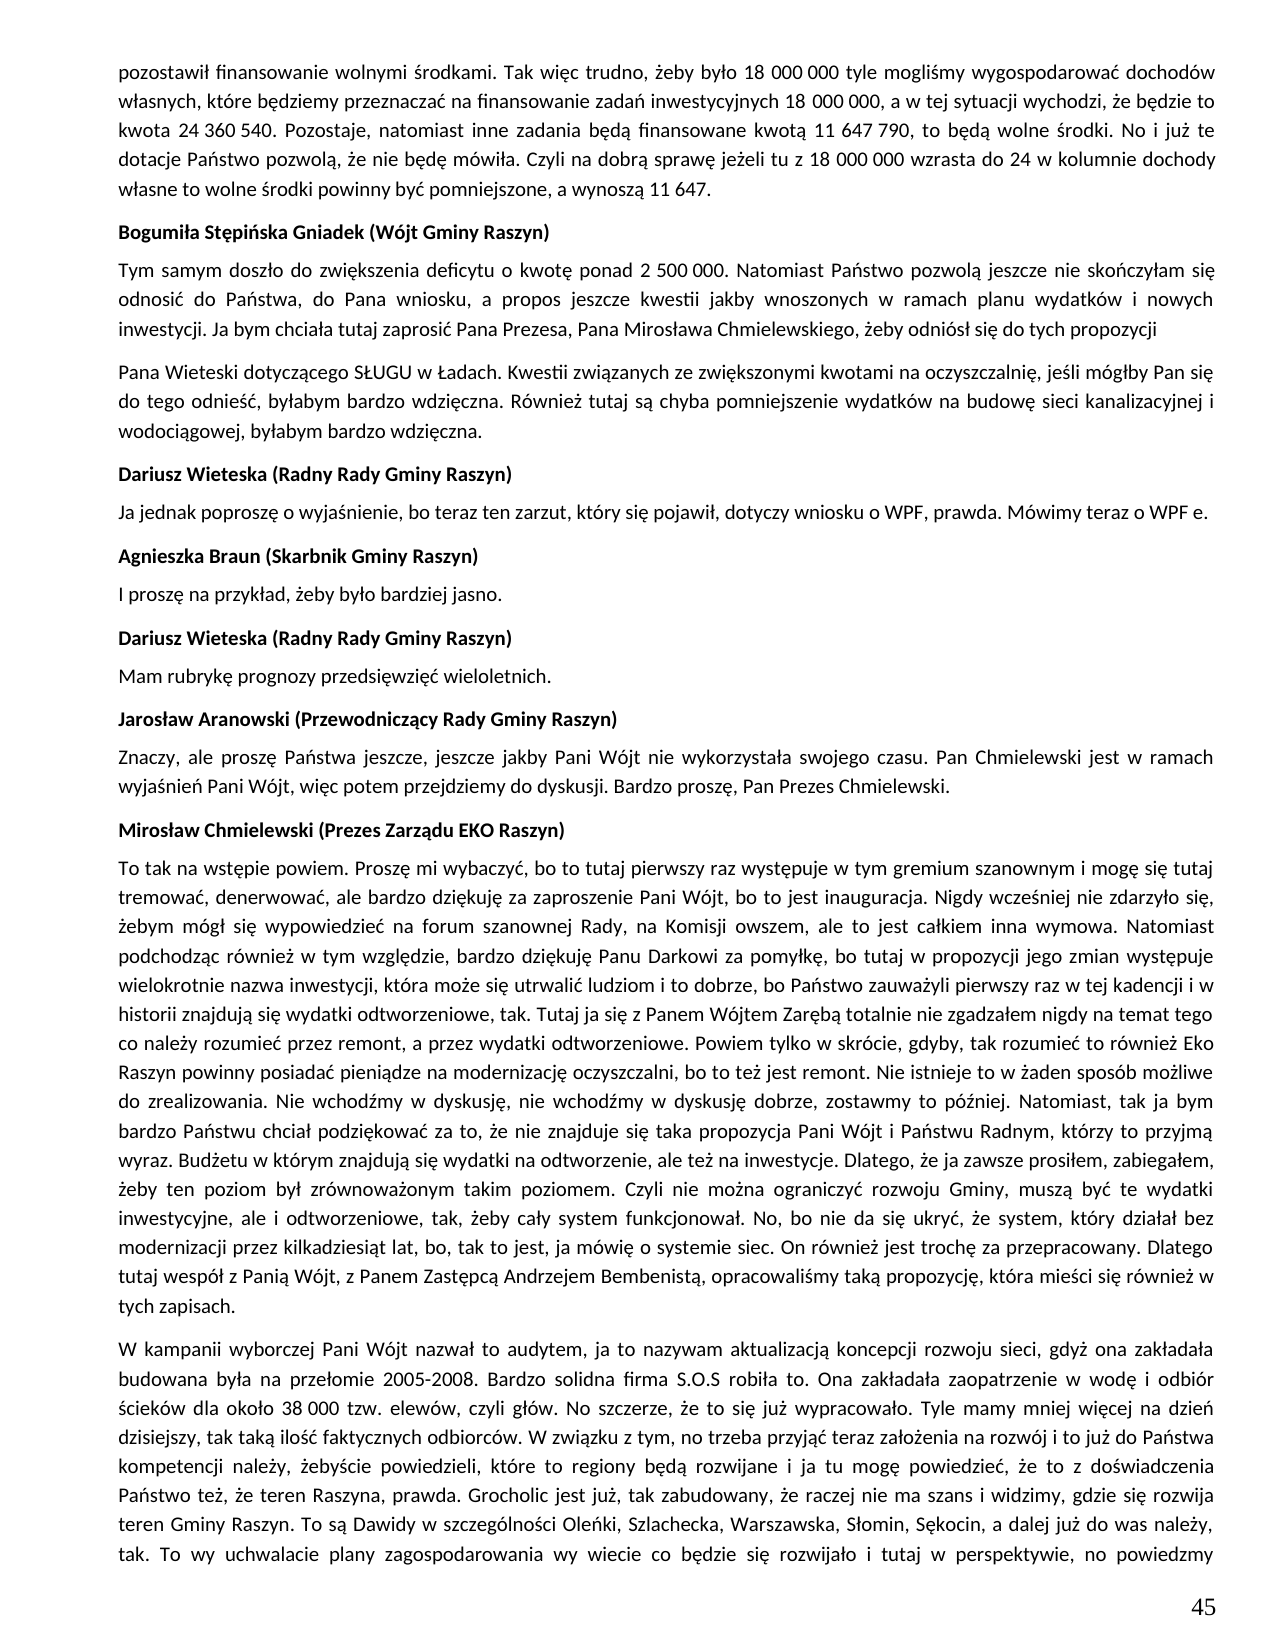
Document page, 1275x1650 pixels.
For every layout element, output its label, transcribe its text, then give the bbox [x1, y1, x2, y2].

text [118, 1337, 1216, 1566]
subtitle Dariusz Wieteska (Radny Rady Gminy Raszyn) [118, 625, 1216, 650]
text I proszę na przykład, żeby było bardziej jasno. [118, 581, 1216, 607]
text Mam rubrykę prognozy przedsięwzięć wieloletnich. [118, 663, 1216, 688]
text Tym samym doszło do zwiększenia deficytu o kwotę ponad 2 500 000. Natomiast Państwo pozwolą jeszcze nie skończyłam się odnosić do Państwa, do Pana wniosku, a propos jeszcze kwestii jakby wnoszonych w ramach planu wydatków i nowych inwestycji. Ja bym chciała tutaj zaprosić Pana Prezesa, Pana Mirosława Chmielewskiego, żeby odniósł się do tych propozycji [118, 257, 1216, 341]
subtitle Jarosław Aranowski (Przewodniczący Rady Gminy Raszyn) [118, 707, 1216, 732]
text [118, 59, 1216, 201]
subtitle Mirosław Chmielewski (Prezes Zarządu EKO Raszyn) [118, 817, 1216, 843]
text To tak na wstępie powiem. Proszę mi wybaczyć, bo to tutaj pierwszy raz występuje w tym gremium szanownym i mogę się tutaj tremować, denerwować, ale bardzo dziękuję za zaproszenie Pani Wójt, bo to jest inauguracja. Nigdy wcześniej nie zdarzyło się, żebym mógł się wypowiedzieć na forum szanownej Rady, na Komisji owszem, ale to jest całkiem inna wymowa. Natomiast podchodząc również w tym względzie, bardzo dziękuję Panu Darkowi za pomyłkę, bo tutaj w propozycji jego zmian występuje wielokrotnie nazwa inwestycji, która może się utrwalić ludziom i to dobrze, bo Państwo zauważyli pierwszy raz w tej kadencji i w historii znajdują się wydatki odtworzeniowe, tak. Tutaj ja się z Panem Wójtem Zarębą totalnie nie zgadzałem nigdy na temat tego co należy rozumieć przez remont, a przez wydatki odtworzeniowe. Powiem tylko w skrócie, gdyby, tak rozumieć to również Eko Raszyn powinny posiadać pieniądze na modernizację oczyszczalni, bo to też jest remont. Nie istnieje to w żaden sposób możliwe do zrealizowania. Nie wchodźmy w dyskusję, nie wchodźmy w dyskusję dobrze, zostawmy to później. Natomiast, tak ja bym bardzo Państwu chciał podziękować za to, że nie znajduje się taka propozycja Pani Wójt i Państwu Radnym, którzy to przyjmą wyraz. Budżetu w którym znajdują się wydatki na odtworzenie, ale też na inwestycje. Dlatego, że ja zawsze prosiłem, zabiegałem, żeby ten poziom był zrównoważonym takim poziomem. Czyli nie można ograniczyć rozwoju Gminy, muszą być te wydatki inwestycyjne, ale i odtworzeniowe, tak, żeby cały system funkcjonował. No, bo nie da się ukryć, że system, który działał bez modernizacji przez kilkadziesiąt lat, bo, tak to jest, ja mówię o systemie siec. On również jest trochę za przepracowany. Dlatego tutaj wespół z Panią Wójt, z Panem Zastępcą Andrzejem Bembenistą, opracowaliśmy taką propozycję, która mieści się również w tych zapisach. [118, 855, 1216, 1318]
subtitle Agnieszka Braun (Skarbnik Gminy Raszyn) [118, 543, 1216, 569]
text Znaczy, ale proszę Państwa jeszcze, jeszcze jakby Pani Wójt nie wykorzystała swojego czasu. Pan Chmielewski jest w ramach wyjaśnień Pani Wójt, więc potem przejdziemy do dyskusji. Bardzo proszę, Pan Prezes Chmielewski. [118, 744, 1216, 799]
subtitle Bogumiła Stępińska Gniadek (Wójt Gminy Raszyn) [118, 219, 1216, 245]
subtitle Dariusz Wieteska (Radny Rady Gminy Raszyn) [118, 462, 1216, 487]
text Ja jednak poproszę o wyjaśnienie, bo teraz ten zarzut, który się pojawił, dotyczy wniosku o WPF, prawda. Mówimy teraz o WPF e. [118, 499, 1216, 525]
text Pana Wieteski dotyczącego SŁUGU w Ładach. Kwestii związanych ze zwiększonymi kwotami na oczyszczalnię, jeśli mógłby Pan się do tego odnieść, byłabym bardzo wdzięczna. Również tutaj są chyba pomniejszenie wydatków na budowę sieci kanalizacyjnej i wodociągowej, byłabym bardzo wdzięczna. [118, 359, 1216, 443]
